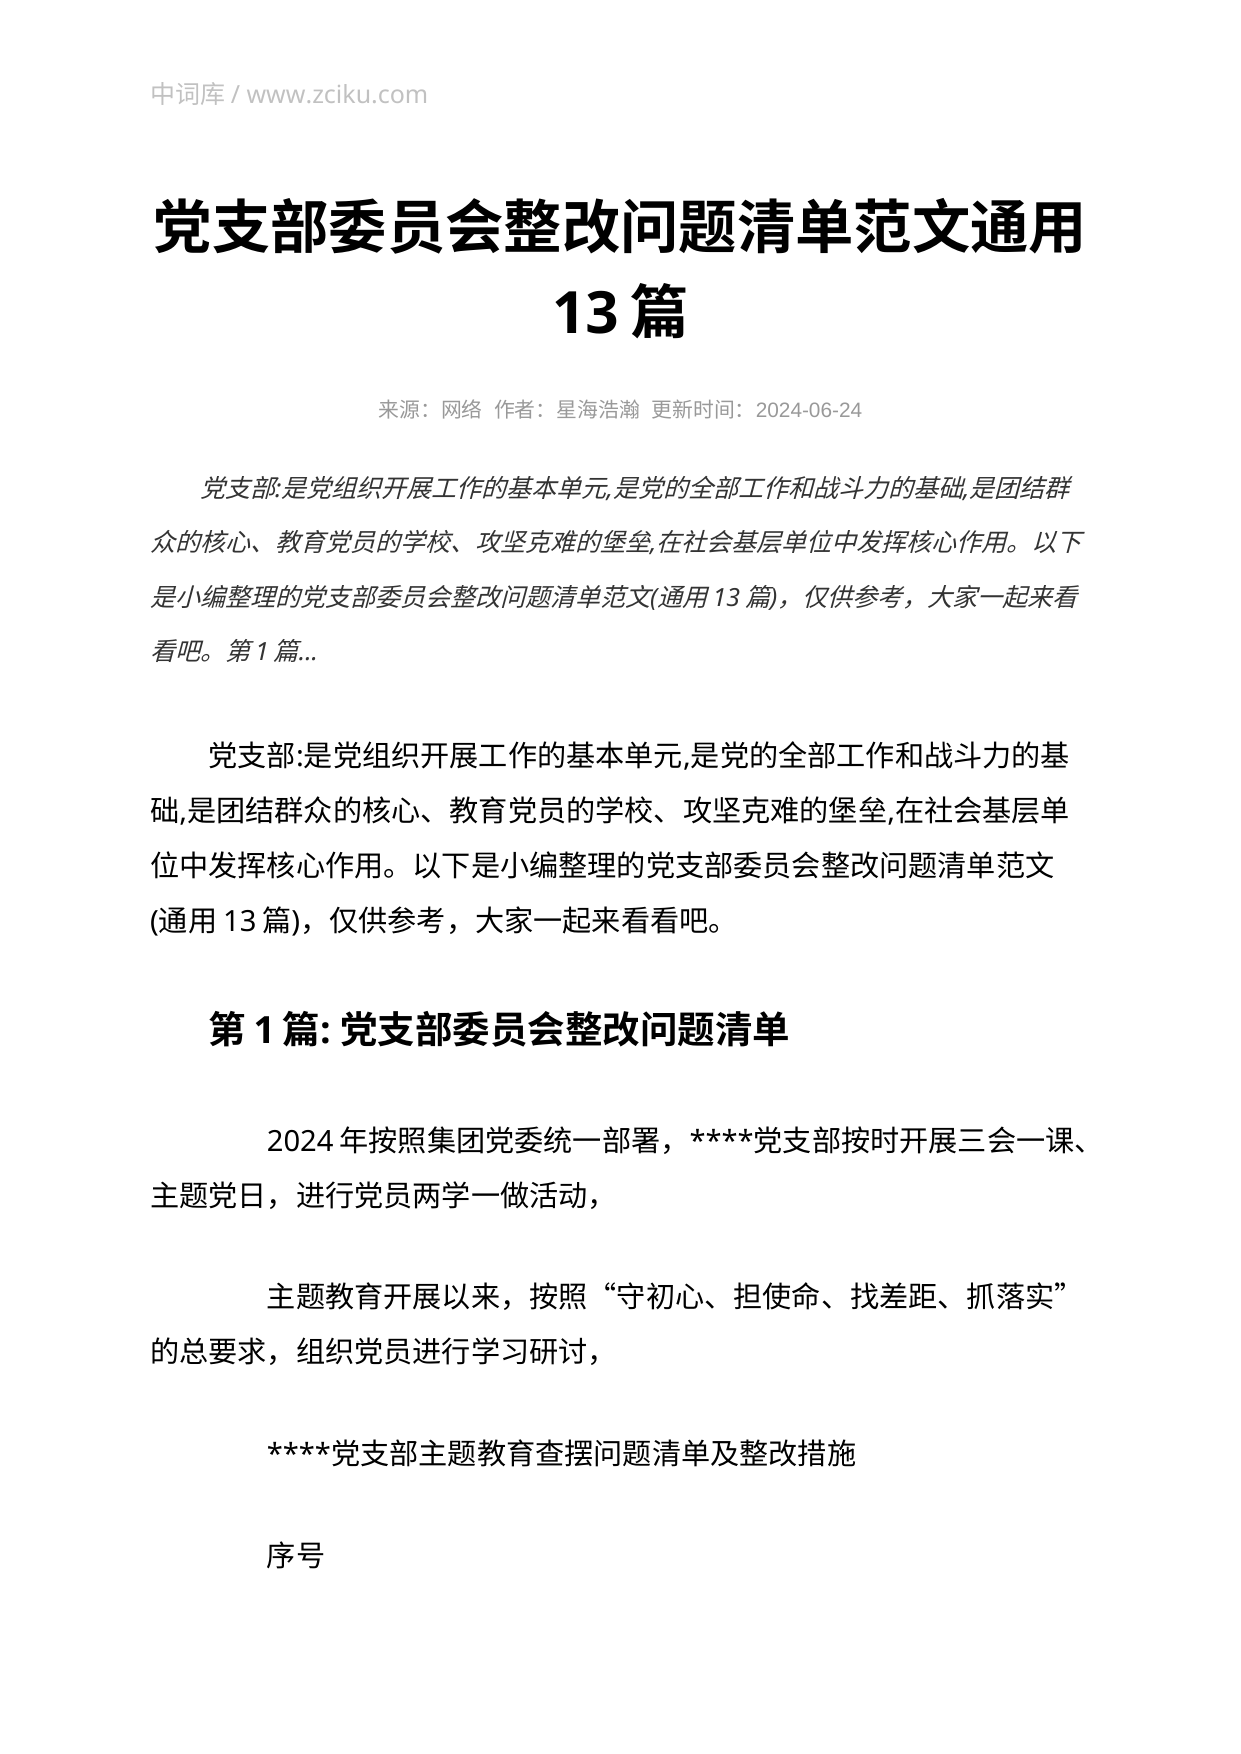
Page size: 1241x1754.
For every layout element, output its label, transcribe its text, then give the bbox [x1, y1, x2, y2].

text 党支部:是党组织开展工作的基本单元,是党的全部工作和战斗力的基础,是团结群众的核心、教育党员的学校、攻坚克难的堡垒,在社会基层单位中发挥核心作用。以下是小编整理的党支部委员会整改问题清单范文(通用13篇)，仅供参考，大家一起来看看吧。第1篇... [150, 468, 1090, 668]
text 第1篇: 党支部委员会整改问题清单 [150, 999, 1090, 1054]
text 序号 [150, 1532, 1090, 1575]
text 主题教育开展以来，按照“守初心、担使命、找差距、抓落实”的总要求，组织党员进行学习研讨， [150, 1274, 1090, 1371]
text 2024年按照集团党委统一部署，****党支部按时开展三会一课、主题党日，进行党员两学一做活动， [150, 1117, 1090, 1214]
subtitle 党支部委员会整改问题清单范文通用13篇 [150, 181, 1090, 351]
text 党支部:是党组织开展工作的基本单元,是党的全部工作和战斗力的基础,是团结群众的核心、教育党员的学校、攻坚克难的堡垒,在社会基层单位中发挥核心作用。以下是小编整理的党支部委员会整改问题清单范文(通用13篇)，仅供参考，大家一起来看看吧。 [150, 733, 1090, 940]
text 来源：网络 作者：星海浩瀚 更新时间：2024-06-24 [150, 397, 1090, 421]
text ****党支部主题教育查摆问题清单及整改措施 [150, 1431, 1090, 1473]
